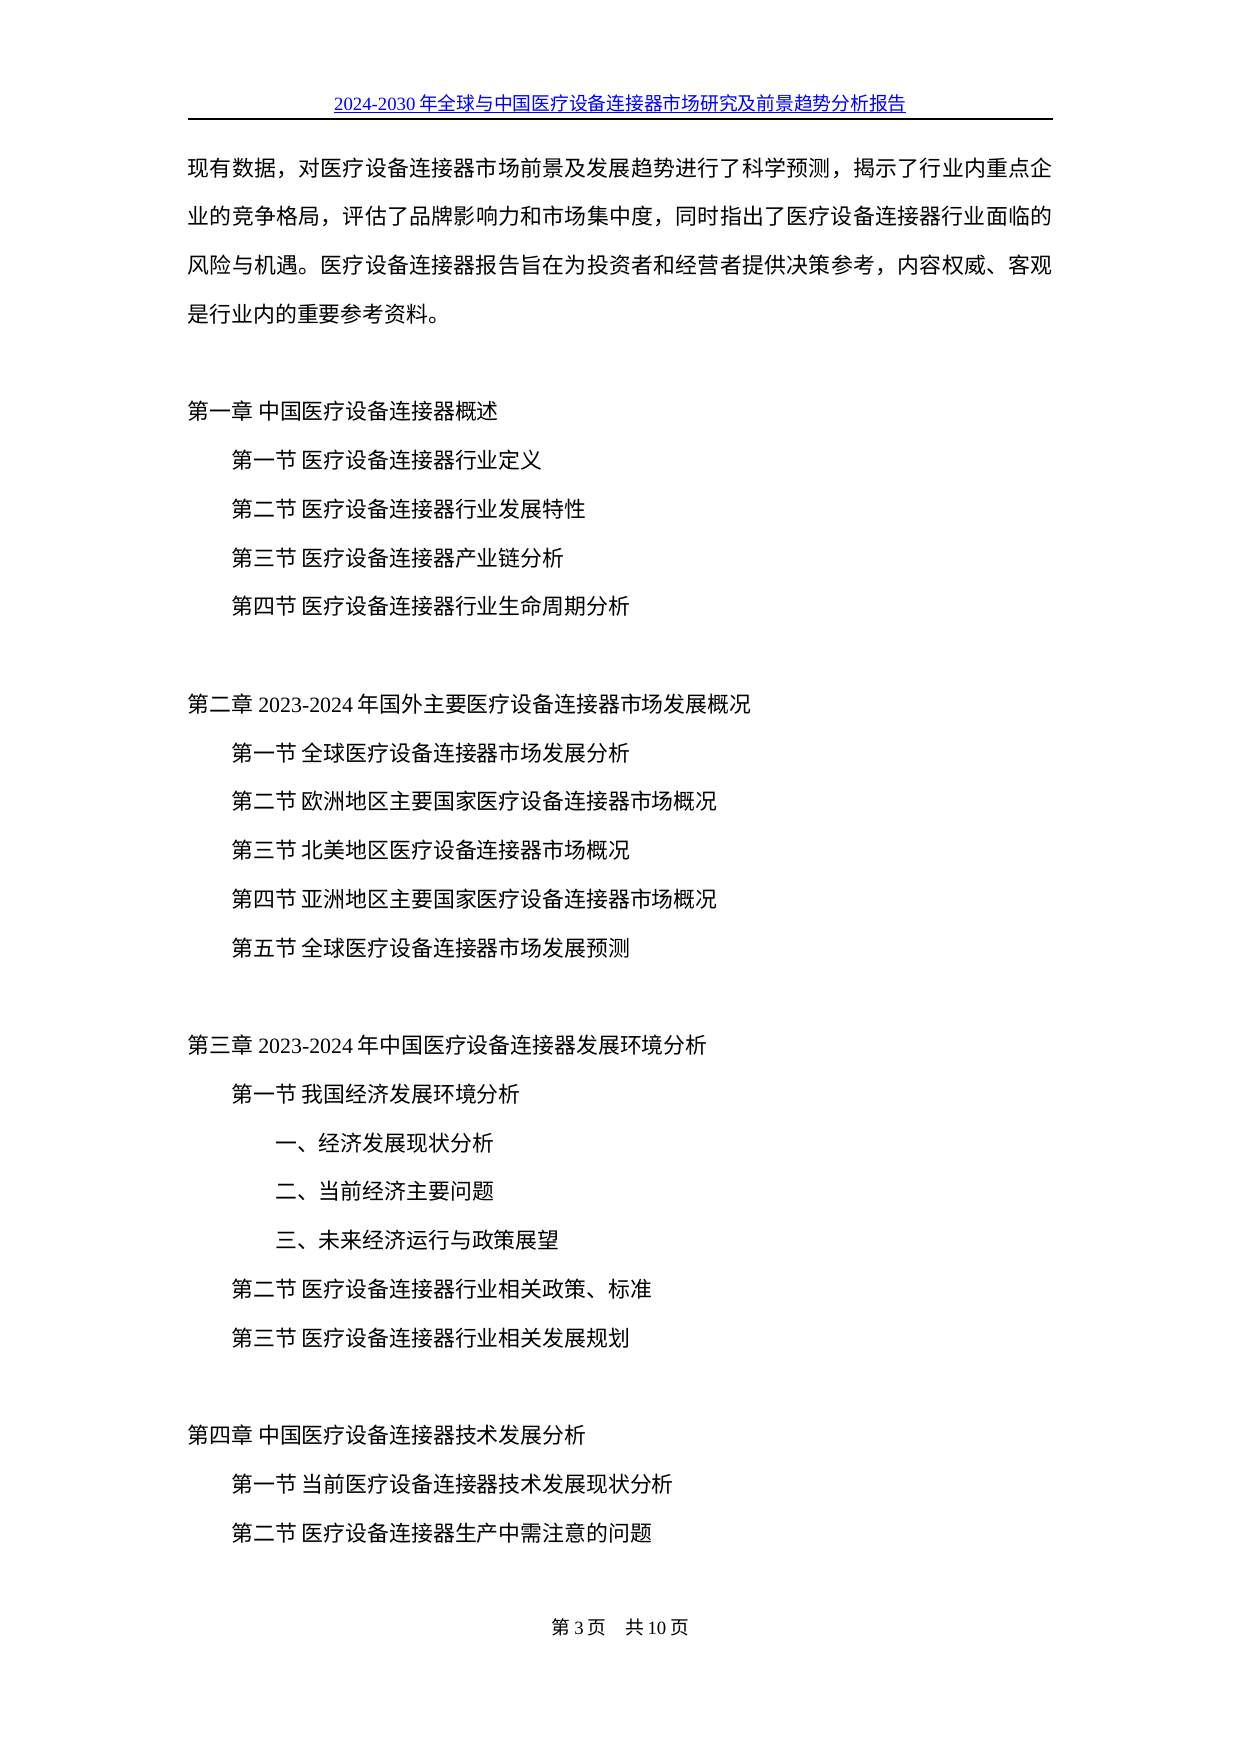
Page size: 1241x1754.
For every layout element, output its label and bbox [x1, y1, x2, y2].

text [187, 150, 1053, 1548]
